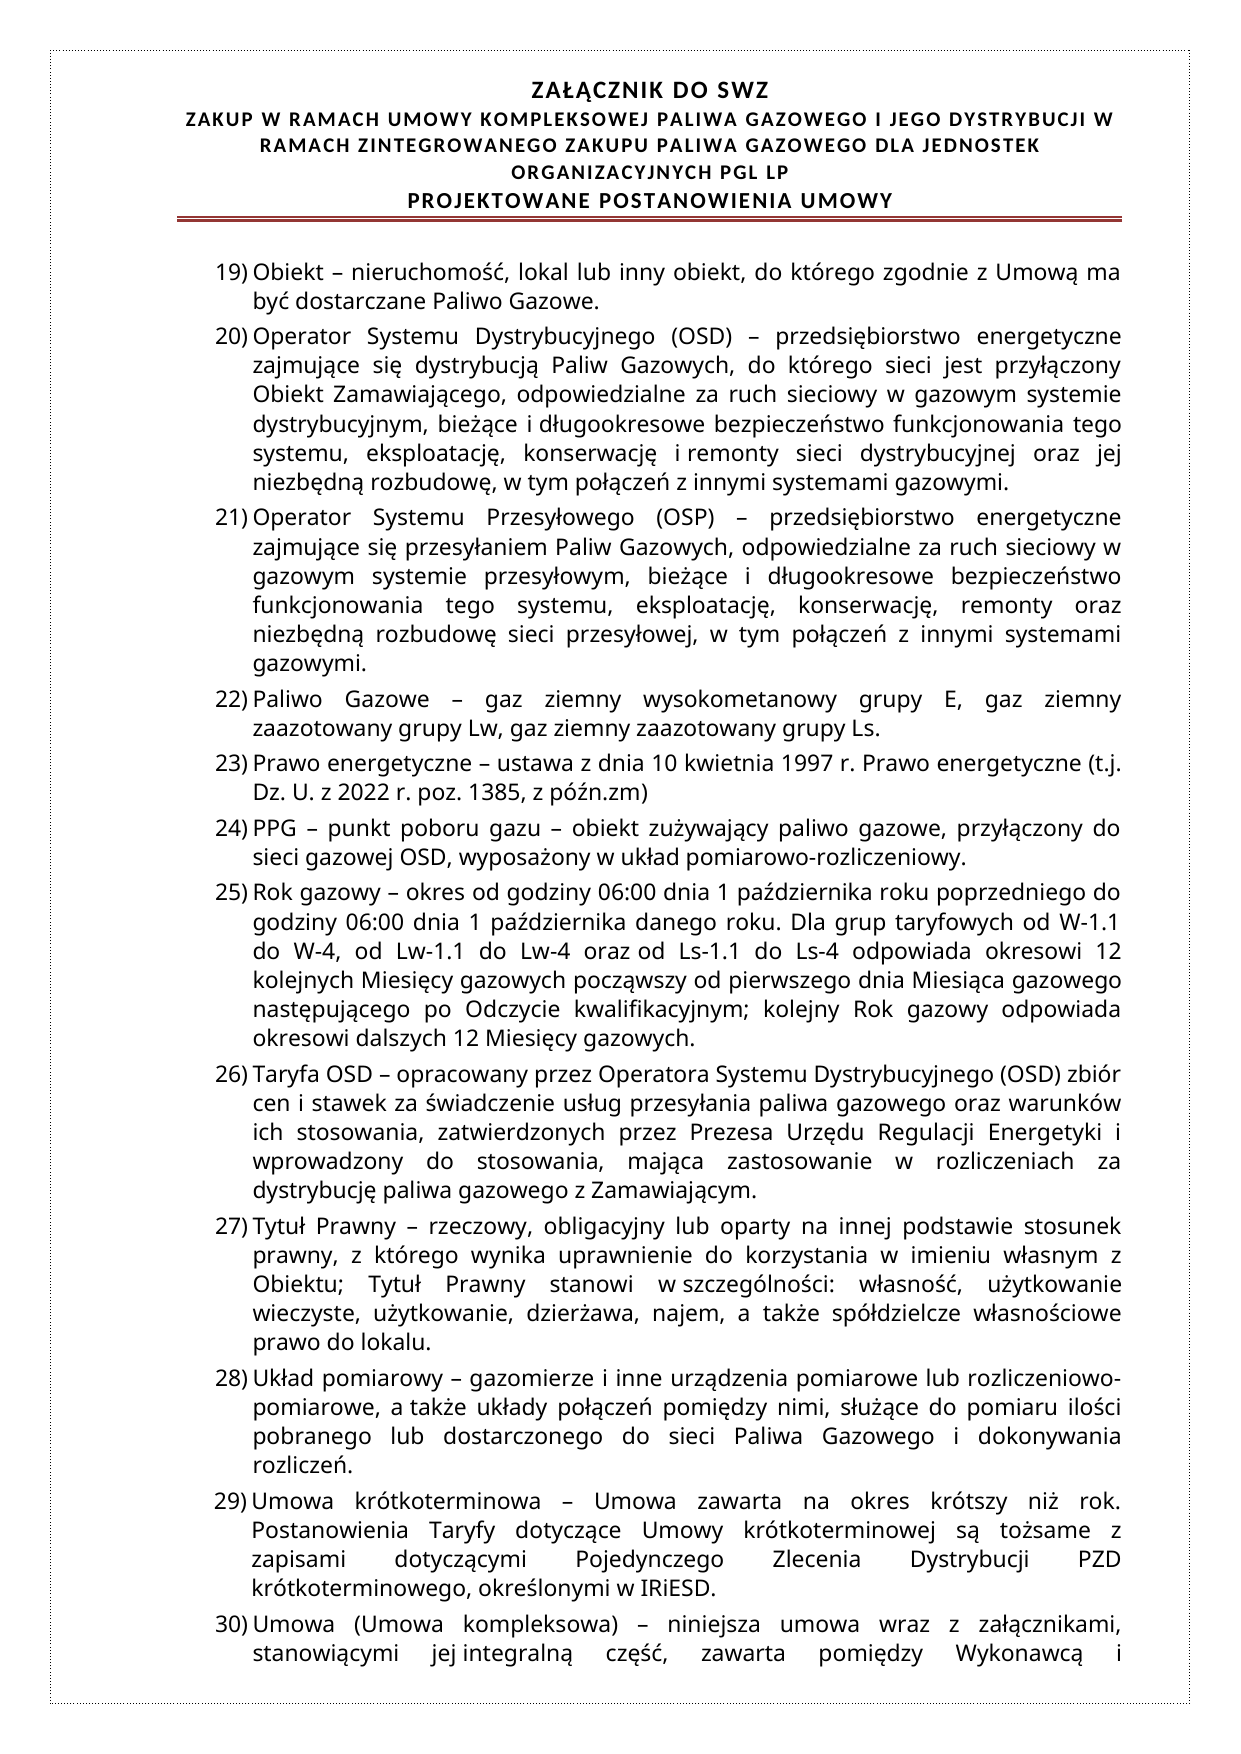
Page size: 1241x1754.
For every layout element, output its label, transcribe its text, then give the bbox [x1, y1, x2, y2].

list Paliwo Gazowe – gaz ziemny wysokometanowy grupy E, gaz ziemny zaazotowany grupy Lw, gaz ziemny zaazotowany grupy Ls. [215, 684, 1122, 742]
list Rok gazowy – okres od godziny 06:00 dnia 1 października roku poprzedniego do godziny 06:00 dnia 1 października danego roku. Dla grup taryfowych od W-1.1 do W-4, od Lw-1.1 do Lw-4 oraz od Ls-1.1 do Ls-4 odpowiada okresowi 12 kolejnych Miesięcy gazowych począwszy od pierwszego dnia Miesiąca gazowego następującego po Odczycie kwalifikacyjnym; kolejny Rok gazowy odpowiada okresowi dalszych 12 Miesięcy gazowych. [215, 877, 1122, 1052]
list Taryfa OSD – opracowany przez Operatora Systemu Dystrybucyjnego (OSD) zbiór cen i stawek za świadczenie usług przesyłania paliwa gazowego oraz warunków ich stosowania, zatwierdzonych przez Prezesa Urzędu Regulacji Energetyki i wprowadzony do stosowania, mająca zastosowanie w rozliczeniach za dystrybucję paliwa gazowego z Zamawiającym. [215, 1059, 1122, 1204]
list Obiekt – nieruchomość, lokal lub inny obiekt, do którego zgodnie z Umową ma być dostarczane Paliwo Gazowe. [215, 257, 1122, 315]
list Prawo energetyczne – ustawa z dnia 10 kwietnia 1997 r. Prawo energetyczne (t.j. Dz. U. z 2022 r. poz. 1385, z późn.zm) [215, 748, 1122, 807]
list Umowa krótkoterminowa – Umowa zawarta na okres krótszy niż rok. Postanowienia Taryfy dotyczące Umowy krótkoterminowej są tożsame z zapisami dotyczącymi Pojedynczego Zlecenia Dystrybucji PZD krótkoterminowego, określonymi w IRiESD. [214, 1486, 1122, 1602]
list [215, 1609, 1122, 1667]
list Operator Systemu Przesyłowego (OSP) – przedsiębiorstwo energetyczne zajmujące się przesyłaniem Paliw Gazowych, odpowiedzialne za ruch sieciowy w gazowym systemie przesyłowym, bieżące i długookresowe bezpieczeństwo funkcjonowania tego systemu, eksploatację, konserwację, remonty oraz niezbędną rozbudowę sieci przesyłowej, w tym połączeń z innymi systemami gazowymi. [215, 502, 1122, 677]
list Operator Systemu Dystrybucyjnego (OSD) – przedsiębiorstwo energetyczne zajmujące się dystrybucją Paliw Gazowych, do którego sieci jest przyłączony Obiekt Zamawiającego, odpowiedzialne za ruch sieciowy w gazowym systemie dystrybucyjnym, bieżące i długookresowe bezpieczeństwo funkcjonowania tego systemu, eksploatację, konserwację i remonty sieci dystrybucyjnej oraz jej niezbędną rozbudowę, w tym połączeń z innymi systemami gazowymi. [215, 321, 1122, 496]
list Tytuł Prawny – rzeczowy, obligacyjny lub oparty na innej podstawie stosunek prawny, z którego wynika uprawnienie do korzystania w imieniu własnym z Obiektu; Tytuł Prawny stanowi w szczególności: własność, użytkowanie wieczyste, użytkowanie, dzierżawa, najem, a także spółdzielcze własnościowe prawo do lokalu. [215, 1211, 1122, 1357]
list PPG – punkt poboru gazu – obiekt zużywający paliwo gazowe, przyłączony do sieci gazowej OSD, wyposażony w układ pomiarowo-rozliczeniowy. [215, 813, 1122, 871]
list Układ pomiarowy – gazomierze i inne urządzenia pomiarowe lub rozliczeniowo-pomiarowe, a także układy połączeń pomiędzy nimi, służące do pomiaru ilości pobranego lub dostarczonego do sieci Paliwa Gazowego i dokonywania rozliczeń. [215, 1363, 1122, 1479]
